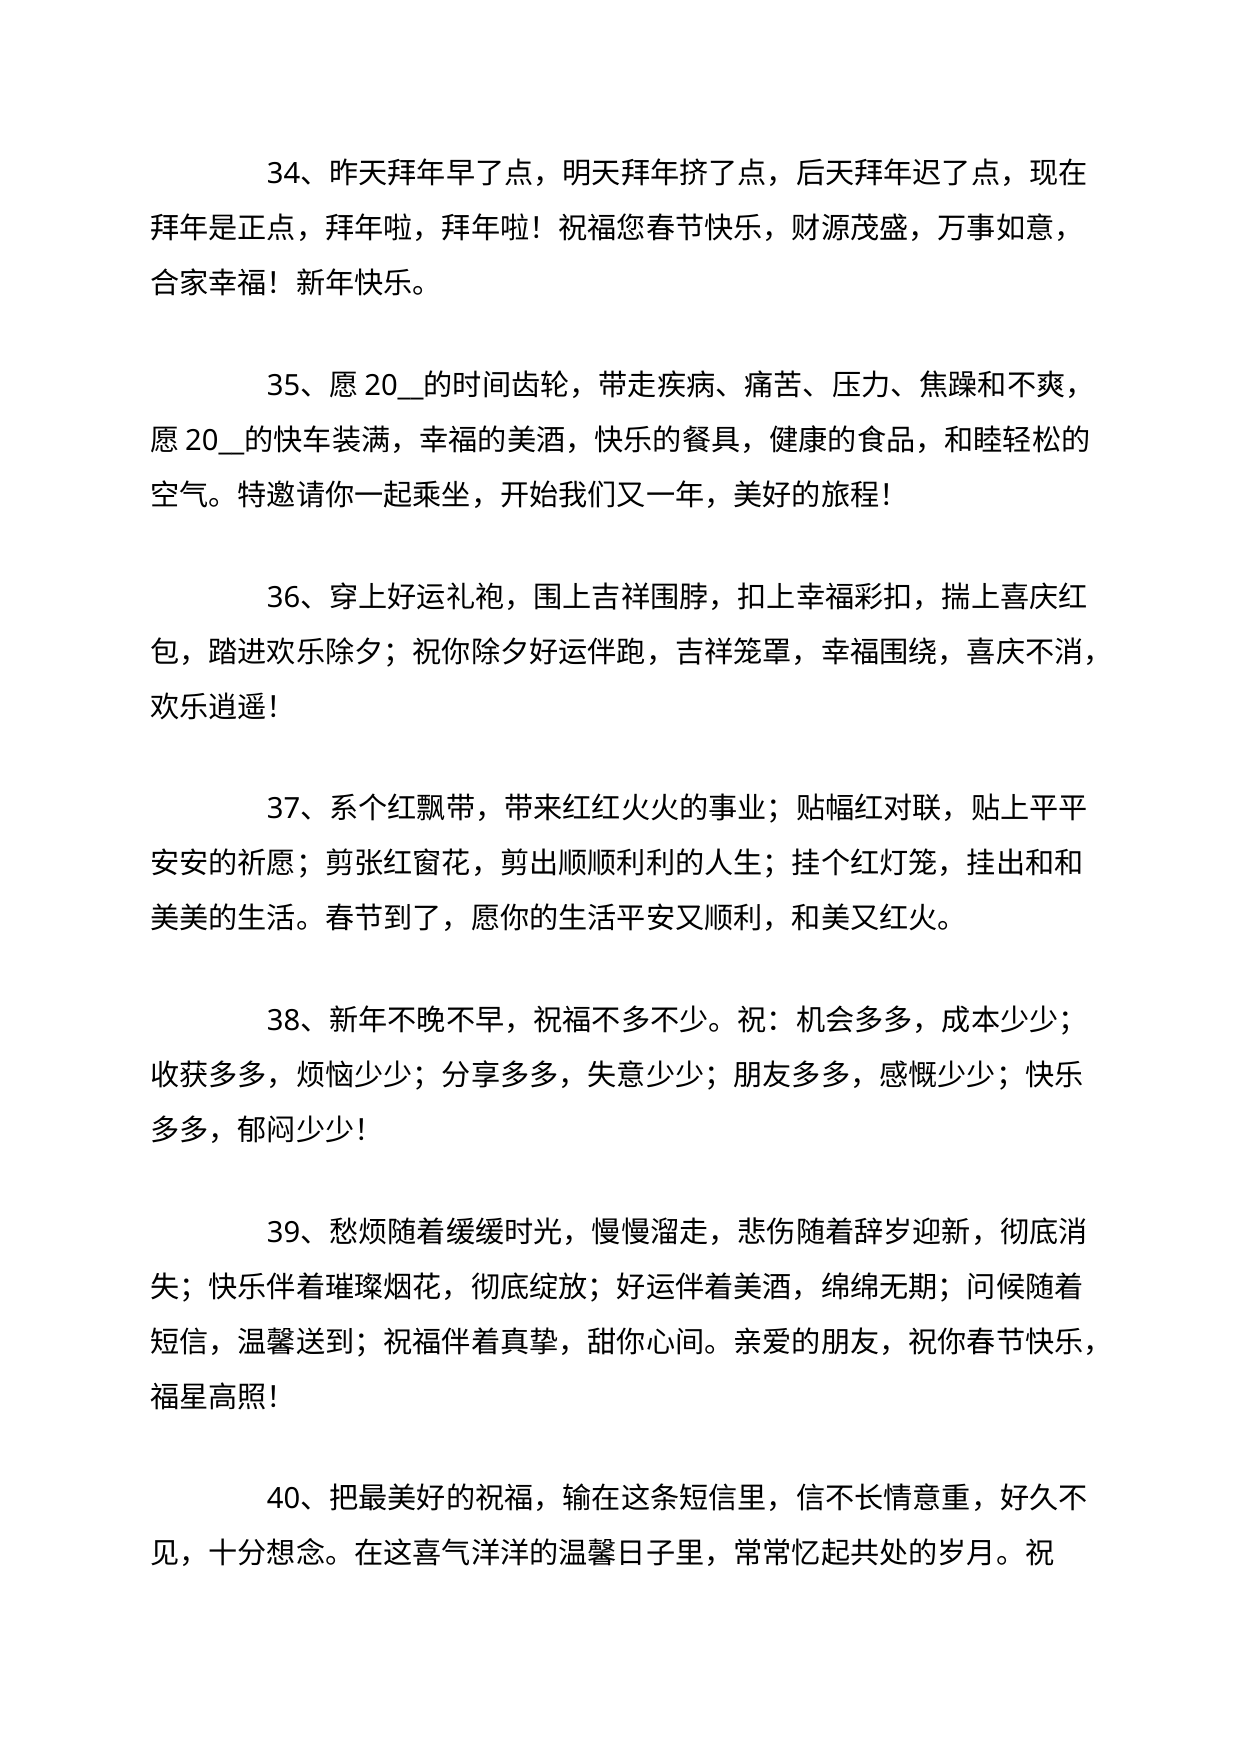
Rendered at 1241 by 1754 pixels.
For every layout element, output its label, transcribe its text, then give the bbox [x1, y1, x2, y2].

text 36、穿上好运礼袍，围上吉祥围脖，扣上幸福彩扣，揣上喜庆红包，踏进欢乐除夕；祝你除夕好运伴跑，吉祥笼罩，幸福围绕，喜庆不消，欢乐逍遥！ [150, 573, 1090, 726]
text 34、昨天拜年早了点，明天拜年挤了点，后天拜年迟了点，现在拜年是正点，拜年啦，拜年啦！祝福您春节快乐，财源茂盛，万事如意，合家幸福！新年快乐。 [150, 150, 1090, 302]
text 37、系个红飘带，带来红红火火的事业；贴幅红对联，贴上平平安安的祈愿；剪张红窗花，剪出顺顺利利的人生；挂个红灯笼，挂出和和美美的生活。春节到了，愿你的生活平安又顺利，和美又红火。 [150, 785, 1090, 937]
text 38、新年不晚不早，祝福不多不少。祝：机会多多，成本少少；收获多多，烦恼少少；分享多多，失意少少；朋友多多，感慨少少；快乐多多，郁闷少少！ [150, 997, 1090, 1149]
text 35、愿20__的时间齿轮，带走疾病、痛苦、压力、焦躁和不爽，愿20__的快车装满，幸福的美酒，快乐的餐具，健康的食品，和睦轻松的空气。特邀请你一起乘坐，开始我们又一年，美好的旅程！ [150, 362, 1090, 514]
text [150, 1475, 1090, 1572]
text 39、愁烦随着缓缓时光，慢慢溜走，悲伤随着辞岁迎新，彻底消失；快乐伴着璀璨烟花，彻底绽放；好运伴着美酒，绵绵无期；问候随着短信，温馨送到；祝福伴着真挚，甜你心间。亲爱的朋友，祝你春节快乐，福星高照！ [150, 1208, 1090, 1416]
